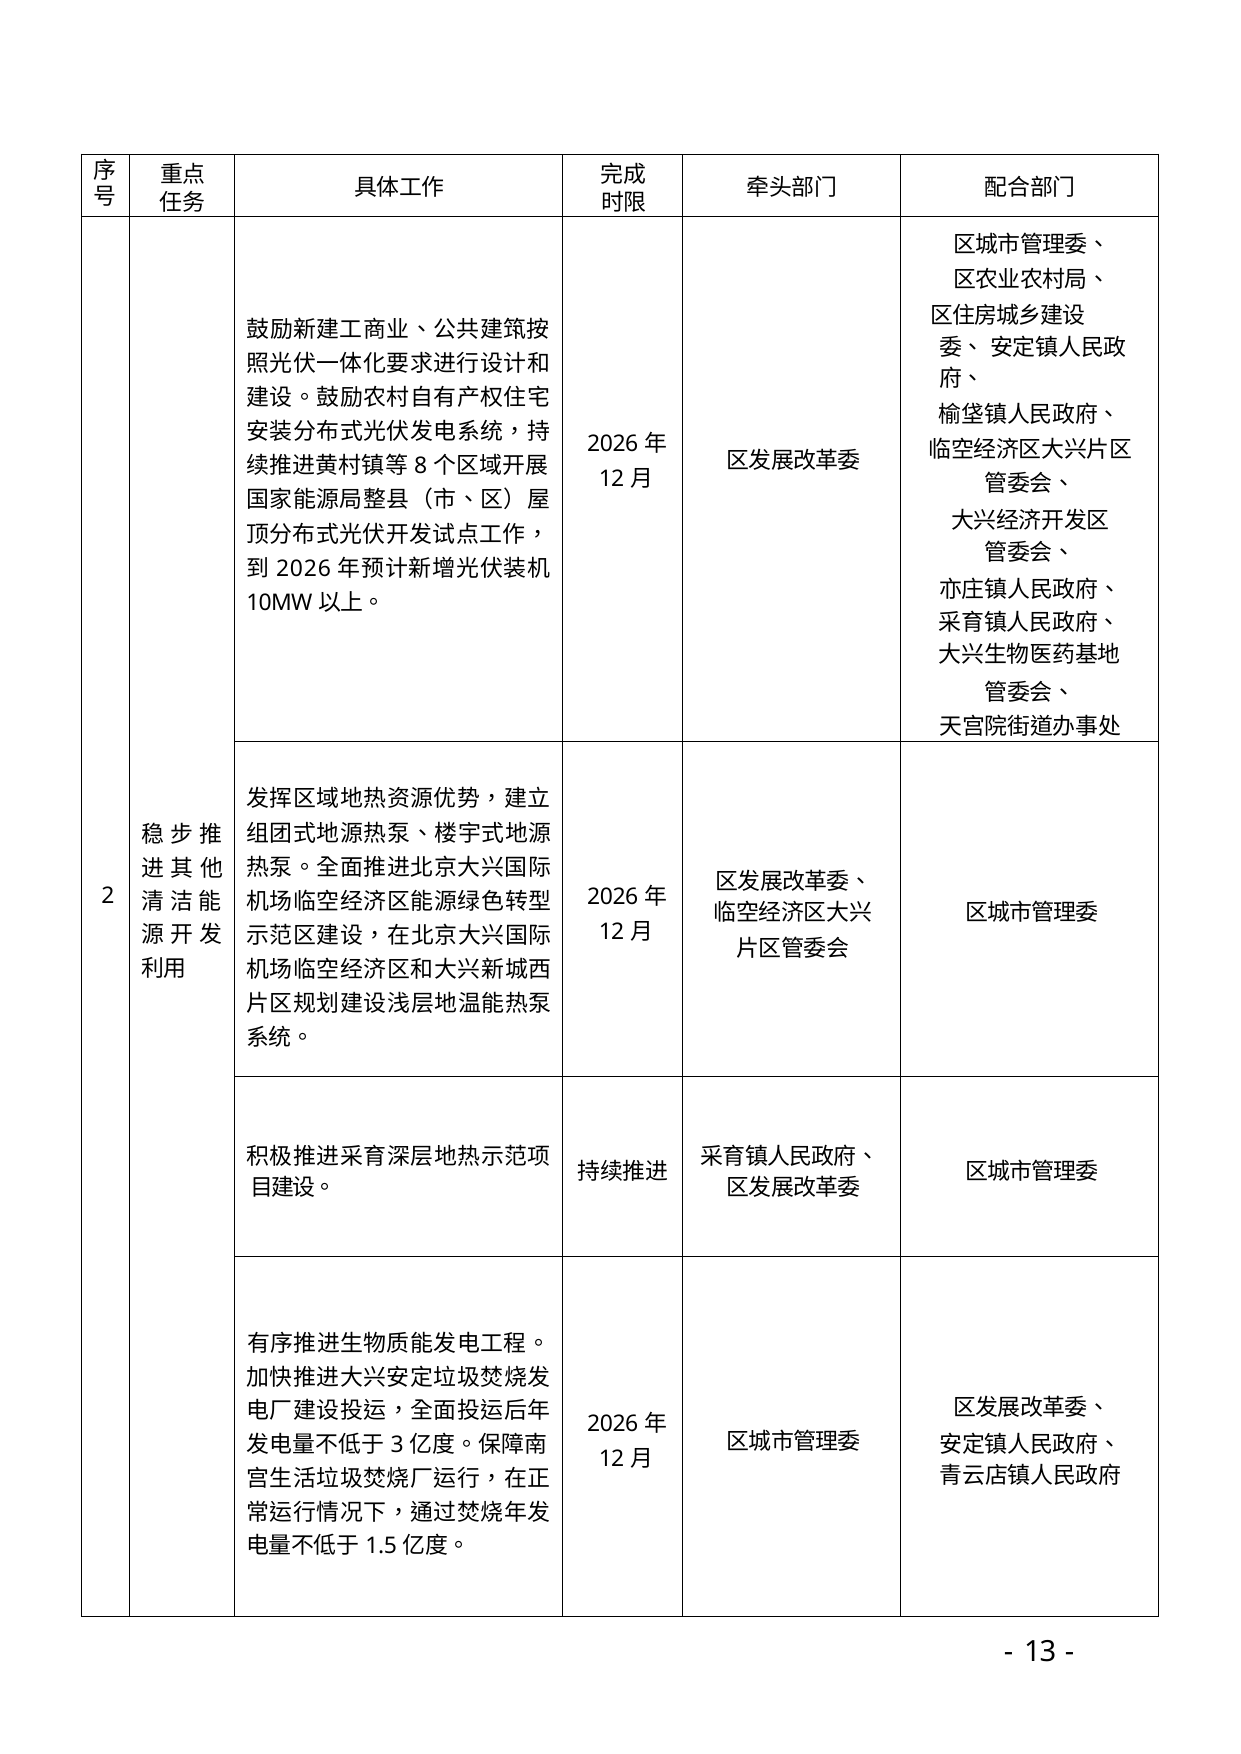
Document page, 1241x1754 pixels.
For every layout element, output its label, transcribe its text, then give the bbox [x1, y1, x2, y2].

table_cell 区城市管理委 [901, 1077, 1158, 1256]
table_cell 区发展改革委、 临空经济区大兴 片区管委会 [683, 742, 900, 1076]
table_cell 积极推进采育深层地热示范项 目建设。 [235, 1077, 562, 1256]
table_header 具体工作 [235, 155, 562, 216]
table_cell 稳 步 推 进 其 他 清 洁 能 源 开 发 利用 [130, 217, 234, 1616]
table_cell 2026 年 12 月 [563, 217, 682, 741]
table_cell 采育镇人民政府、 区发展改革委 [683, 1077, 900, 1256]
table_cell 区发展改革委 [683, 217, 900, 741]
table_header 完成 时限 [563, 155, 682, 216]
table_header 序号 [82, 155, 129, 216]
table_cell 2026 年 12 月 [563, 742, 682, 1076]
table_cell 有序推进生物质能发电工程。 加快推进大兴安定垃圾焚烧发 电厂建设投运，全面投运后年 发电量不低于 3 亿度。保障南 宫生活垃圾焚烧厂运行，在正 常运行情况下，通过焚烧年发 电量不低于 1.5 亿度。 [235, 1257, 562, 1616]
table_cell 2 [82, 217, 129, 1616]
table_cell 持续推进 [563, 1077, 682, 1256]
table_cell 区发展改革委、 安定镇人民政府、 青云店镇人民政府 [901, 1257, 1158, 1616]
table_cell 区城市管理委 [683, 1257, 900, 1616]
table_cell 区城市管理委、 区农业农村局、 区住房城乡建设委、 安定镇人民政府、 榆垡镇人民政府、 临空经济区大兴片区 管委会、 大兴经济开发区 管委会、 亦庄镇人民政府、 采育镇人民政府、 大兴生物医药基地 管委会、 天宫院街道办事处 [901, 217, 1158, 741]
table_cell 区城市管理委 [901, 742, 1158, 1076]
table_header 重点 任务 [130, 155, 234, 216]
table_cell 发挥区域地热资源优势，建立 组团式地源热泵、楼宇式地源 热泵。全面推进北京大兴国际 机场临空经济区能源绿色转型 示范区建设，在北京大兴国际 机场临空经济区和大兴新城西 片区规划建设浅层地温能热泵 系统。 [235, 742, 562, 1076]
table_cell 2026 年 12 月 [563, 1257, 682, 1616]
table_cell 鼓励新建工商业、公共建筑按 照光伏一体化要求进行设计和 建设。鼓励农村自有产权住宅 安装分布式光伏发电系统，持 续推进黄村镇等 8 个区域开展 国家能源局整县（市、区）屋 顶分布式光伏开发试点工作， 到 2026 年预计新增光伏装机 10MW 以上。 [235, 217, 562, 741]
table_header 配合部门 [901, 155, 1158, 216]
table_header 牵头部门 [683, 155, 900, 216]
